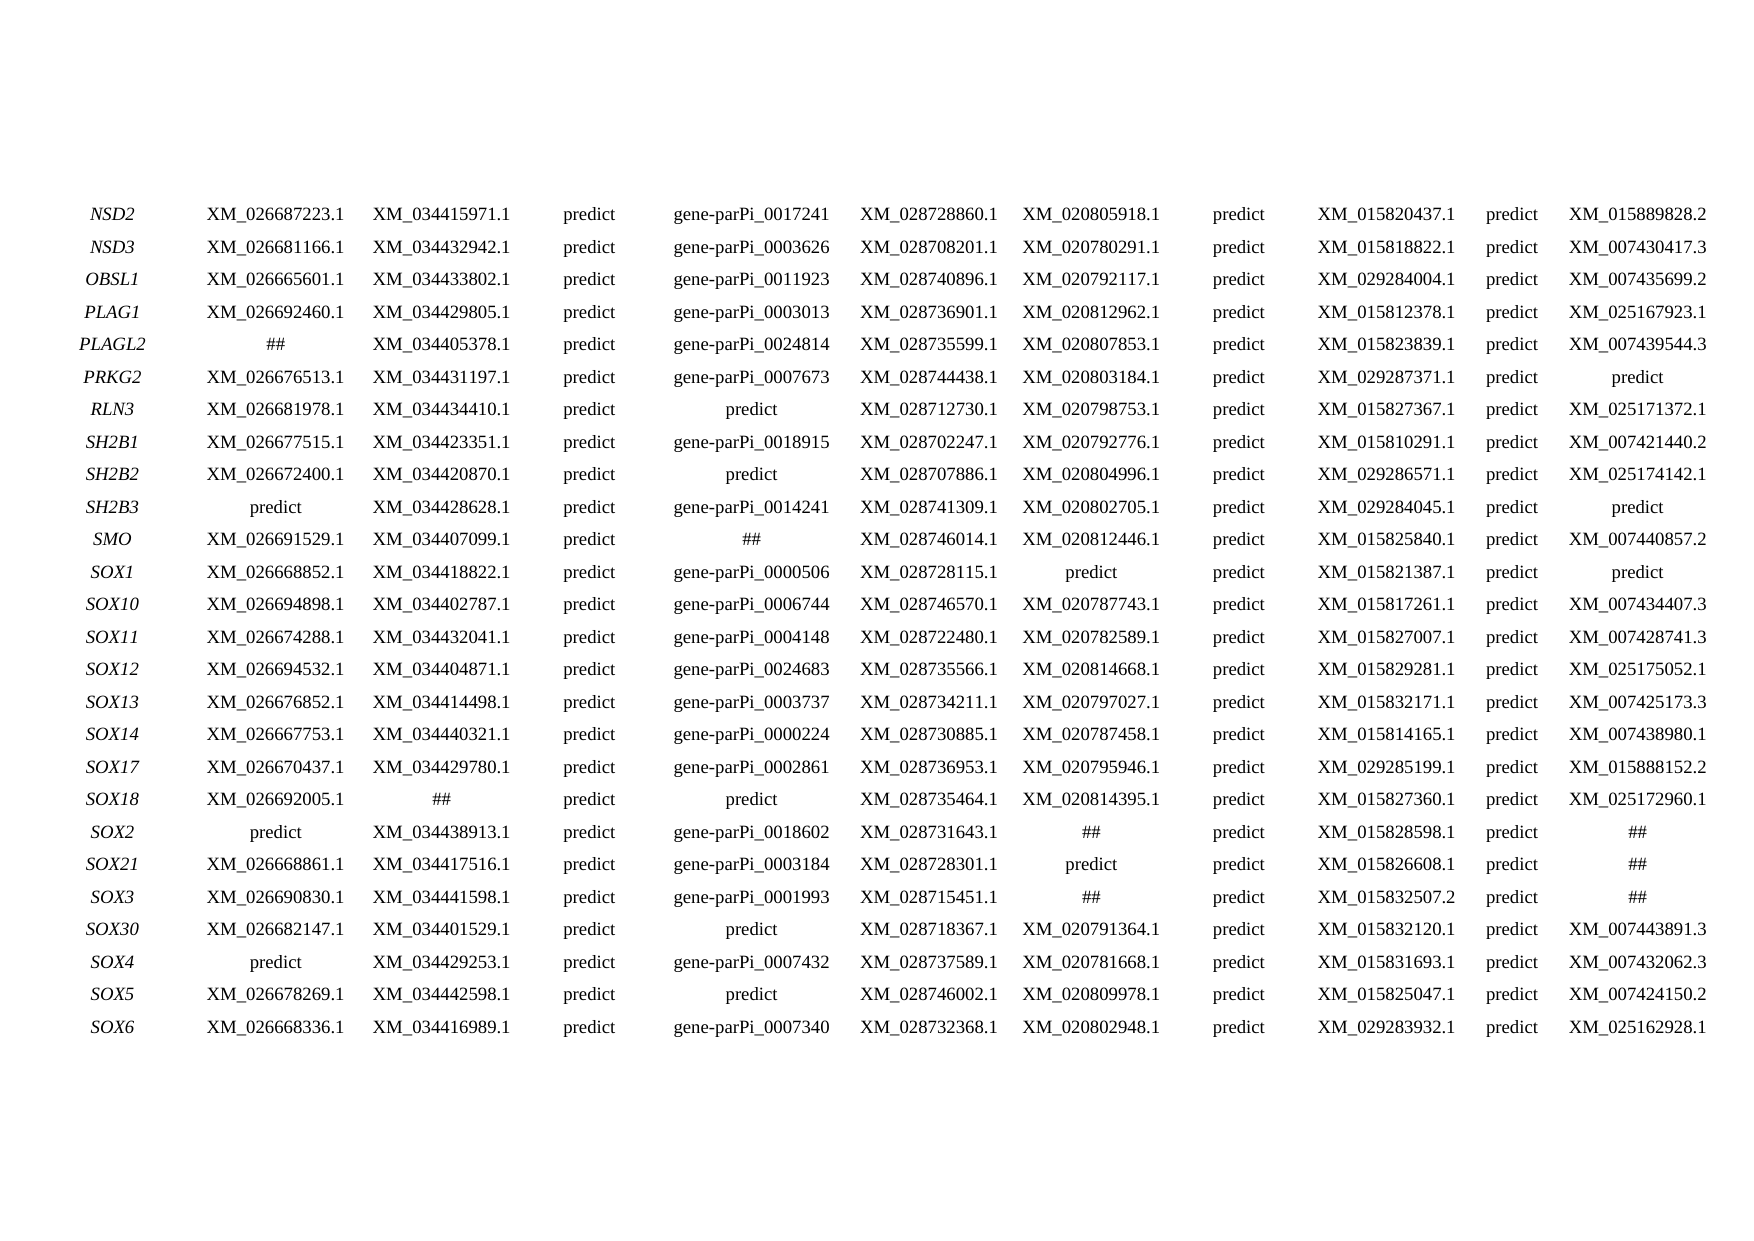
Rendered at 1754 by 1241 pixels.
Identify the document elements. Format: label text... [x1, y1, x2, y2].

table_cell XM_007438980.1 [1556, 718, 1719, 750]
table_cell predict [1468, 978, 1556, 1010]
table_cell XM_020807853.1 [1010, 328, 1172, 360]
table_cell gene-parPi_0006744 [656, 588, 847, 620]
table_cell XM_007430417.3 [1556, 230, 1719, 263]
table_cell XM_034418822.1 [360, 555, 522, 588]
table_cell XM_020792776.1 [1010, 425, 1172, 458]
table_cell XM_015823839.1 [1305, 328, 1468, 360]
table_cell gene-parPi_0000506 [656, 555, 847, 588]
table_cell SOX10 [35, 588, 191, 620]
table_cell predict [1172, 880, 1305, 913]
table_cell SOX12 [35, 653, 191, 685]
table_cell XM_034404871.1 [360, 653, 522, 685]
table_cell predict [523, 198, 656, 230]
table_cell SOX1 [35, 555, 191, 588]
table_cell predict [656, 913, 847, 945]
table_cell predict [523, 490, 656, 523]
table_cell predict [1172, 555, 1305, 588]
table_cell XM_028744438.1 [848, 360, 1010, 393]
table_cell predict [1468, 458, 1556, 490]
table_cell XM_007421440.2 [1556, 425, 1719, 458]
table_cell XM_034433802.1 [360, 263, 522, 295]
table_cell predict [191, 490, 360, 523]
table_cell SOX4 [35, 945, 191, 978]
table_cell predict [1172, 490, 1305, 523]
table_cell predict [523, 783, 656, 815]
table_cell predict [523, 685, 656, 718]
table_cell XM_007440857.2 [1556, 523, 1719, 555]
table_cell SOX3 [35, 880, 191, 913]
table_cell SOX2 [35, 815, 191, 848]
table_cell predict [1468, 198, 1556, 230]
table_cell XM_028735599.1 [848, 328, 1010, 360]
table_cell XM_026670437.1 [191, 750, 360, 783]
table_cell XM_034432942.1 [360, 230, 522, 263]
table_cell gene-parPi_0001993 [656, 880, 847, 913]
table_cell XM_028740896.1 [848, 263, 1010, 295]
table_cell SOX6 [35, 1010, 191, 1043]
table_cell ## [656, 523, 847, 555]
table_cell SOX11 [35, 620, 191, 653]
table_cell predict [1172, 620, 1305, 653]
table_cell predict [523, 230, 656, 263]
table_cell predict [1468, 620, 1556, 653]
table_cell SOX13 [35, 685, 191, 718]
table_cell ## [1010, 880, 1172, 913]
table_cell XM_007428741.3 [1556, 620, 1719, 653]
table_cell gene-parPi_0024683 [656, 653, 847, 685]
table_cell XM_020780291.1 [1010, 230, 1172, 263]
table_cell XM_028708201.1 [848, 230, 1010, 263]
table_cell XM_034428628.1 [360, 490, 522, 523]
table_cell predict [1172, 945, 1305, 978]
table_cell predict [1468, 588, 1556, 620]
table_cell XM_020787743.1 [1010, 588, 1172, 620]
table_cell XM_026676513.1 [191, 360, 360, 393]
table_cell predict [1172, 848, 1305, 880]
table_cell XM_015827007.1 [1305, 620, 1468, 653]
table_cell XM_026668336.1 [191, 1010, 360, 1043]
table_cell XM_020787458.1 [1010, 718, 1172, 750]
table_cell predict [1468, 555, 1556, 588]
table_cell predict [1556, 490, 1719, 523]
table_cell predict [523, 393, 656, 425]
table_cell XM_015821387.1 [1305, 555, 1468, 588]
table_cell XM_028736953.1 [848, 750, 1010, 783]
table_cell XM_028722480.1 [848, 620, 1010, 653]
table_cell predict [1172, 263, 1305, 295]
table_cell predict [1172, 913, 1305, 945]
table_cell XM_020782589.1 [1010, 620, 1172, 653]
table_cell predict [523, 523, 656, 555]
table_cell predict [523, 295, 656, 328]
table_cell predict [1468, 945, 1556, 978]
table_cell predict [1468, 880, 1556, 913]
table_cell XM_015818822.1 [1305, 230, 1468, 263]
table_cell predict [1172, 458, 1305, 490]
table_cell SH2B1 [35, 425, 191, 458]
table_cell predict [656, 393, 847, 425]
table_cell XM_028728860.1 [848, 198, 1010, 230]
table_cell XM_015832120.1 [1305, 913, 1468, 945]
table_cell predict [1172, 523, 1305, 555]
table_cell gene-parPi_0014241 [656, 490, 847, 523]
table_cell predict [523, 848, 656, 880]
table_cell XM_028746570.1 [848, 588, 1010, 620]
table_cell XM_034438913.1 [360, 815, 522, 848]
table_cell RLN3 [35, 393, 191, 425]
table_cell XM_026690830.1 [191, 880, 360, 913]
table_cell XM_029284004.1 [1305, 263, 1468, 295]
table_cell predict [1468, 490, 1556, 523]
table_cell predict [1468, 913, 1556, 945]
table_cell XM_034415971.1 [360, 198, 522, 230]
table_cell gene-parPi_0003737 [656, 685, 847, 718]
table_cell XM_034416989.1 [360, 1010, 522, 1043]
table_cell XM_034417516.1 [360, 848, 522, 880]
table_cell predict [523, 620, 656, 653]
table_cell ## [191, 328, 360, 360]
table_cell predict [1468, 750, 1556, 783]
table_cell predict [523, 913, 656, 945]
table_cell XM_026681978.1 [191, 393, 360, 425]
table_cell gene-parPi_0003184 [656, 848, 847, 880]
table_cell predict [191, 945, 360, 978]
table_cell XM_034431197.1 [360, 360, 522, 393]
table_cell XM_028702247.1 [848, 425, 1010, 458]
table_cell XM_026668852.1 [191, 555, 360, 588]
table_cell gene-parPi_0018915 [656, 425, 847, 458]
table_cell XM_015812378.1 [1305, 295, 1468, 328]
table_cell XM_026692460.1 [191, 295, 360, 328]
table_cell XM_020797027.1 [1010, 685, 1172, 718]
table_cell SMO [35, 523, 191, 555]
table_cell XM_028736901.1 [848, 295, 1010, 328]
table_cell predict [1468, 1010, 1556, 1043]
table_cell gene-parPi_0002861 [656, 750, 847, 783]
table_cell NSD3 [35, 230, 191, 263]
table_cell XM_025174142.1 [1556, 458, 1719, 490]
table_cell predict [1468, 815, 1556, 848]
table_cell predict [1172, 425, 1305, 458]
table_cell predict [656, 783, 847, 815]
table_cell predict [523, 815, 656, 848]
table_cell XM_034429253.1 [360, 945, 522, 978]
table_cell XM_007432062.3 [1556, 945, 1719, 978]
table_cell predict [1468, 425, 1556, 458]
table_cell gene-parPi_0003626 [656, 230, 847, 263]
table_cell ## [1556, 848, 1719, 880]
table_cell predict [523, 555, 656, 588]
table_cell SOX14 [35, 718, 191, 750]
table_cell predict [1172, 1010, 1305, 1043]
table_cell gene-parPi_0018602 [656, 815, 847, 848]
table_cell XM_026692005.1 [191, 783, 360, 815]
table_cell XM_028746002.1 [848, 978, 1010, 1010]
table_cell SH2B3 [35, 490, 191, 523]
table_cell XM_028707886.1 [848, 458, 1010, 490]
table_cell ## [1556, 815, 1719, 848]
table_cell predict [1010, 555, 1172, 588]
table_cell XM_015889828.2 [1556, 198, 1719, 230]
table_cell predict [523, 328, 656, 360]
table_cell ## [1556, 880, 1719, 913]
table_cell predict [523, 263, 656, 295]
table_cell predict [1172, 230, 1305, 263]
table_cell SOX21 [35, 848, 191, 880]
table_cell predict [523, 425, 656, 458]
table_cell XM_034442598.1 [360, 978, 522, 1010]
table_cell XM_028731643.1 [848, 815, 1010, 848]
table_cell XM_034420870.1 [360, 458, 522, 490]
table_cell PLAGL2 [35, 328, 191, 360]
table_cell XM_020814395.1 [1010, 783, 1172, 815]
table_cell XM_028728115.1 [848, 555, 1010, 588]
table_cell XM_034429780.1 [360, 750, 522, 783]
table_cell XM_034414498.1 [360, 685, 522, 718]
table_cell XM_026687223.1 [191, 198, 360, 230]
table_cell gene-parPi_0017241 [656, 198, 847, 230]
table_cell predict [1172, 685, 1305, 718]
table_cell XM_026678269.1 [191, 978, 360, 1010]
table_cell XM_028712730.1 [848, 393, 1010, 425]
table_cell XM_007424150.2 [1556, 978, 1719, 1010]
table_cell XM_028734211.1 [848, 685, 1010, 718]
table_cell XM_028732368.1 [848, 1010, 1010, 1043]
table_cell predict [191, 815, 360, 848]
table_cell XM_026677515.1 [191, 425, 360, 458]
table_cell predict [1172, 653, 1305, 685]
table_cell XM_034402787.1 [360, 588, 522, 620]
table_cell XM_015825047.1 [1305, 978, 1468, 1010]
table_cell predict [1172, 328, 1305, 360]
table_cell predict [1172, 783, 1305, 815]
table_cell XM_028735464.1 [848, 783, 1010, 815]
table_cell XM_007425173.3 [1556, 685, 1719, 718]
table_cell predict [523, 718, 656, 750]
table_cell XM_020791364.1 [1010, 913, 1172, 945]
table_cell XM_028737589.1 [848, 945, 1010, 978]
table_cell predict [656, 458, 847, 490]
table_cell XM_026665601.1 [191, 263, 360, 295]
table_cell XM_029287371.1 [1305, 360, 1468, 393]
table_cell predict [523, 880, 656, 913]
table_cell XM_026681166.1 [191, 230, 360, 263]
table_cell predict [1556, 555, 1719, 588]
table_cell predict [1172, 588, 1305, 620]
table_cell SOX17 [35, 750, 191, 783]
table_cell predict [1468, 718, 1556, 750]
table_cell PRKG2 [35, 360, 191, 393]
table_cell XM_025171372.1 [1556, 393, 1719, 425]
table_cell XM_028715451.1 [848, 880, 1010, 913]
table_cell PLAG1 [35, 295, 191, 328]
table_cell XM_034434410.1 [360, 393, 522, 425]
table_cell XM_034429805.1 [360, 295, 522, 328]
table_cell predict [523, 653, 656, 685]
table_cell XM_020792117.1 [1010, 263, 1172, 295]
table_cell XM_026674288.1 [191, 620, 360, 653]
table_cell predict [1172, 360, 1305, 393]
table_cell SOX18 [35, 783, 191, 815]
table_cell predict [1172, 978, 1305, 1010]
table_cell predict [1468, 263, 1556, 295]
table_cell XM_034405378.1 [360, 328, 522, 360]
table_cell gene-parPi_0024814 [656, 328, 847, 360]
table_cell XM_020812446.1 [1010, 523, 1172, 555]
table_cell XM_026667753.1 [191, 718, 360, 750]
table_cell XM_015829281.1 [1305, 653, 1468, 685]
table_cell XM_015820437.1 [1305, 198, 1468, 230]
table_cell XM_020809978.1 [1010, 978, 1172, 1010]
table_cell XM_034401529.1 [360, 913, 522, 945]
table_cell XM_034423351.1 [360, 425, 522, 458]
table_cell predict [1172, 718, 1305, 750]
table_cell XM_007435699.2 [1556, 263, 1719, 295]
table_cell predict [1468, 783, 1556, 815]
table_cell predict [1468, 393, 1556, 425]
table_cell XM_020802948.1 [1010, 1010, 1172, 1043]
table_cell XM_029286571.1 [1305, 458, 1468, 490]
table_cell predict [1172, 815, 1305, 848]
table_cell predict [1468, 360, 1556, 393]
table_cell ## [1010, 815, 1172, 848]
table_cell predict [1468, 295, 1556, 328]
table_cell XM_028728301.1 [848, 848, 1010, 880]
table_cell XM_026676852.1 [191, 685, 360, 718]
table_cell predict [523, 588, 656, 620]
table_cell predict [523, 750, 656, 783]
table_cell XM_026694898.1 [191, 588, 360, 620]
table_cell predict [1468, 685, 1556, 718]
table_cell XM_028718367.1 [848, 913, 1010, 945]
table_cell ## [360, 783, 522, 815]
table_cell XM_034440321.1 [360, 718, 522, 750]
table_cell XM_026682147.1 [191, 913, 360, 945]
table_cell XM_029284045.1 [1305, 490, 1468, 523]
table_cell XM_025167923.1 [1556, 295, 1719, 328]
table_cell XM_029283932.1 [1305, 1010, 1468, 1043]
table_cell predict [1468, 230, 1556, 263]
table_cell XM_020814668.1 [1010, 653, 1172, 685]
table_cell predict [523, 1010, 656, 1043]
table_cell XM_007443891.3 [1556, 913, 1719, 945]
table_cell XM_015825840.1 [1305, 523, 1468, 555]
table_cell predict [656, 978, 847, 1010]
table_cell XM_015832171.1 [1305, 685, 1468, 718]
table_cell XM_020795946.1 [1010, 750, 1172, 783]
table_cell XM_015827367.1 [1305, 393, 1468, 425]
table_cell SOX5 [35, 978, 191, 1010]
table_cell gene-parPi_0007432 [656, 945, 847, 978]
table_cell XM_020781668.1 [1010, 945, 1172, 978]
table_cell XM_015826608.1 [1305, 848, 1468, 880]
table_cell gene-parPi_0003013 [656, 295, 847, 328]
table_cell XM_034441598.1 [360, 880, 522, 913]
table_cell XM_007434407.3 [1556, 588, 1719, 620]
table_cell XM_020802705.1 [1010, 490, 1172, 523]
table_cell predict [1172, 198, 1305, 230]
table_cell predict [1172, 295, 1305, 328]
table_cell gene-parPi_0000224 [656, 718, 847, 750]
table_cell XM_026691529.1 [191, 523, 360, 555]
table_cell OBSL1 [35, 263, 191, 295]
table_cell XM_020805918.1 [1010, 198, 1172, 230]
table_cell gene-parPi_0011923 [656, 263, 847, 295]
table_cell XM_007439544.3 [1556, 328, 1719, 360]
table_cell NSD2 [35, 198, 191, 230]
table_cell XM_020812962.1 [1010, 295, 1172, 328]
table_cell XM_020803184.1 [1010, 360, 1172, 393]
table_cell XM_020798753.1 [1010, 393, 1172, 425]
table_cell XM_015817261.1 [1305, 588, 1468, 620]
table_cell SOX30 [35, 913, 191, 945]
table_cell predict [523, 360, 656, 393]
table_cell XM_025172960.1 [1556, 783, 1719, 815]
table_cell predict [523, 458, 656, 490]
table_cell predict [1172, 750, 1305, 783]
table_cell XM_015888152.2 [1556, 750, 1719, 783]
table_cell XM_015831693.1 [1305, 945, 1468, 978]
table_cell predict [1010, 848, 1172, 880]
table_cell gene-parPi_0004148 [656, 620, 847, 653]
table_cell XM_026672400.1 [191, 458, 360, 490]
table_cell XM_026668861.1 [191, 848, 360, 880]
table_cell gene-parPi_0007340 [656, 1010, 847, 1043]
table_cell gene-parPi_0007673 [656, 360, 847, 393]
table_cell XM_028741309.1 [848, 490, 1010, 523]
table_cell XM_028730885.1 [848, 718, 1010, 750]
table_cell XM_015828598.1 [1305, 815, 1468, 848]
table_cell predict [1468, 848, 1556, 880]
table_cell XM_020804996.1 [1010, 458, 1172, 490]
table_cell XM_029285199.1 [1305, 750, 1468, 783]
table_cell predict [1172, 393, 1305, 425]
table_cell predict [523, 978, 656, 1010]
table_cell XM_034432041.1 [360, 620, 522, 653]
table_cell XM_025175052.1 [1556, 653, 1719, 685]
table_cell XM_025162928.1 [1556, 1010, 1719, 1043]
table_cell XM_026694532.1 [191, 653, 360, 685]
table_cell XM_015832507.2 [1305, 880, 1468, 913]
table_cell XM_034407099.1 [360, 523, 522, 555]
table_cell predict [1468, 523, 1556, 555]
table_cell predict [1556, 360, 1719, 393]
table_cell XM_015814165.1 [1305, 718, 1468, 750]
table_cell XM_015810291.1 [1305, 425, 1468, 458]
table_cell predict [1468, 653, 1556, 685]
table_cell predict [523, 945, 656, 978]
table_cell SH2B2 [35, 458, 191, 490]
table_cell predict [1468, 328, 1556, 360]
table_cell XM_015827360.1 [1305, 783, 1468, 815]
table_cell XM_028746014.1 [848, 523, 1010, 555]
table_cell XM_028735566.1 [848, 653, 1010, 685]
